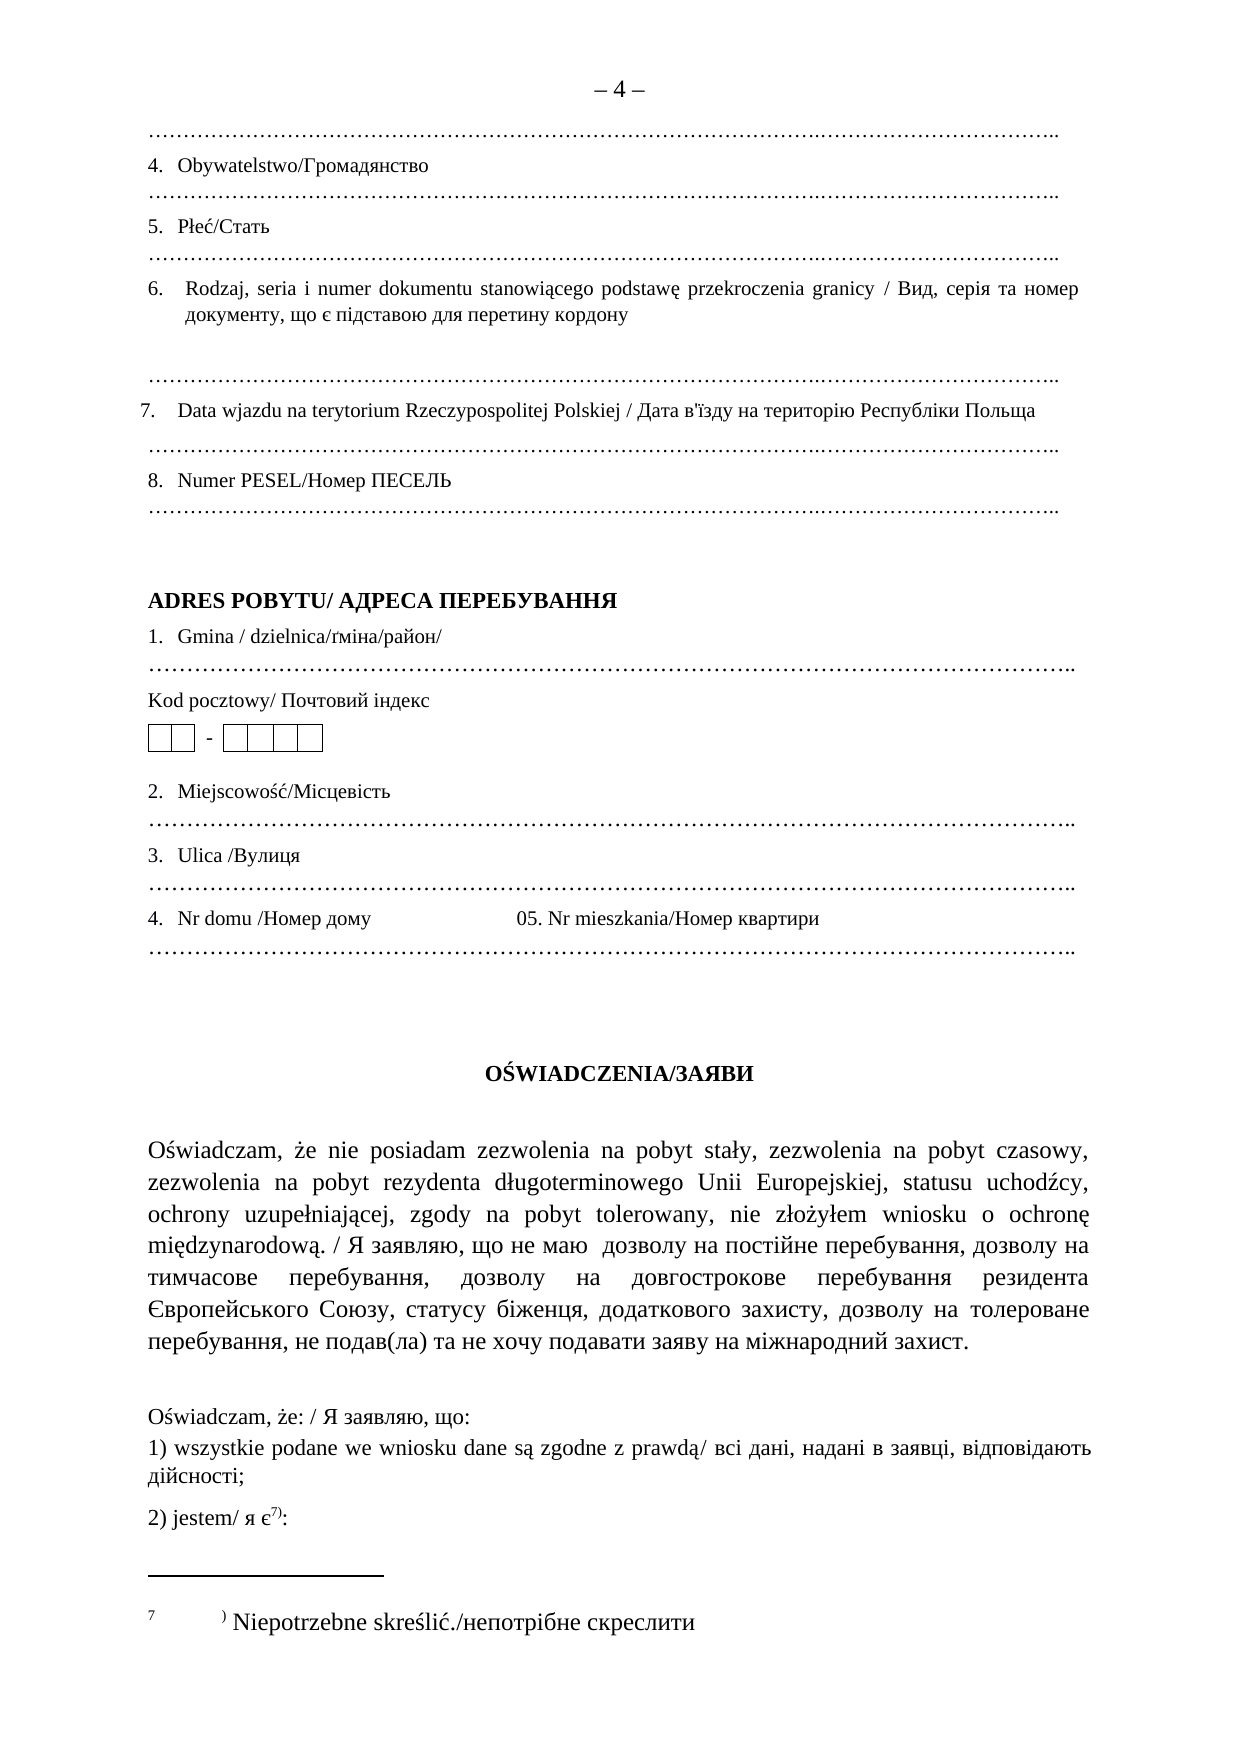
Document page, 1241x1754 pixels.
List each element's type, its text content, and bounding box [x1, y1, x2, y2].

text Kod pocztowy/ Почтовий індекс [148, 688, 1091, 712]
text …………………………………………………………………………………….…………………………….. [148, 494, 1091, 518]
text OŚWIADCZENIA/ЗАЯВИ [148, 1060, 1091, 1087]
table_header - [195, 724, 223, 751]
text ………………………………………………………………………………………………………….. [148, 869, 1091, 895]
list Nr domu /Номер дому 05. Nr mieszkania/Номер квартири [148, 906, 1079, 930]
table_header [298, 725, 322, 751]
list Rodzaj, seria i numer dokumentu stanowiącego podstawę przekroczenia granicy / Вид, серія та номер документу, що є підставою для перетину кордону [148, 275, 1079, 326]
list Numer PESEL/Номер ПЕСЕЛЬ [148, 467, 1079, 492]
text …………………………………………………………………………………….…………………………….. [148, 433, 1091, 457]
text ………………………………………………………………………………………………………….. [148, 933, 1091, 959]
table_header [248, 725, 273, 751]
text ………………………………………………………………………………………………………….. [148, 650, 1091, 677]
text Oświadczam, że nie posiadam zezwolenia na pobyt stały, zezwolenia na pobyt czasowy, zezwolenia na pobyt rezydenta długoterminowego Unii Europejskiej, statusu uchodźcy, ochrony uzupełniającej, zgody na pobyt tolerowany, nie złożyłem wniosku o ochronę międzynarodową. / Я заявляю, що не маю дозволу на постійне перебування, дозволу на тимчасове перебування, дозволу на довгострокове перебування резидента Європейського Союзу, статусу біженця, додаткового захисту, дозволу на толероване перебування, не подав(ла) та не хочу подавати заяву на міжнародний захист. [148, 1135, 1089, 1355]
table_header [274, 725, 297, 751]
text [148, 118, 1091, 142]
list Ulica /Вулиця [148, 842, 1079, 867]
text 1) wszystkie podane we wniosku dane są zgodne z prawdą/ всі дані, надані в заявці, відповідають дійсності; [148, 1433, 1093, 1489]
table_header [149, 725, 171, 751]
text …………………………………………………………………………………….…………………………….. [148, 363, 1091, 387]
list Data wjazdu na terytorium Rzeczypospolitej Polskiej / Дата в'їзду на територію Республіки Польща [140, 398, 1079, 422]
list Miejscowość/Місцевість [148, 779, 1079, 803]
text 2) jestem/ я є): [148, 1504, 1093, 1531]
list Gmina / dzielnica/ґміна/район/ [148, 624, 1079, 648]
text ………………………………………………………………………………………………………….. [148, 805, 1091, 832]
list Płeć/Стать [148, 214, 1079, 238]
text ADRES POBYTU/ АДРЕСА ПЕРЕБУВАННЯ [148, 587, 1091, 613]
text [148, 241, 1091, 265]
table_header [224, 725, 247, 751]
table_header [172, 725, 194, 751]
list Obywatelstwo/Громадянство [148, 153, 1079, 177]
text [148, 179, 1091, 203]
text Oświadczam, że: / Я заявляю, що: [148, 1403, 993, 1429]
